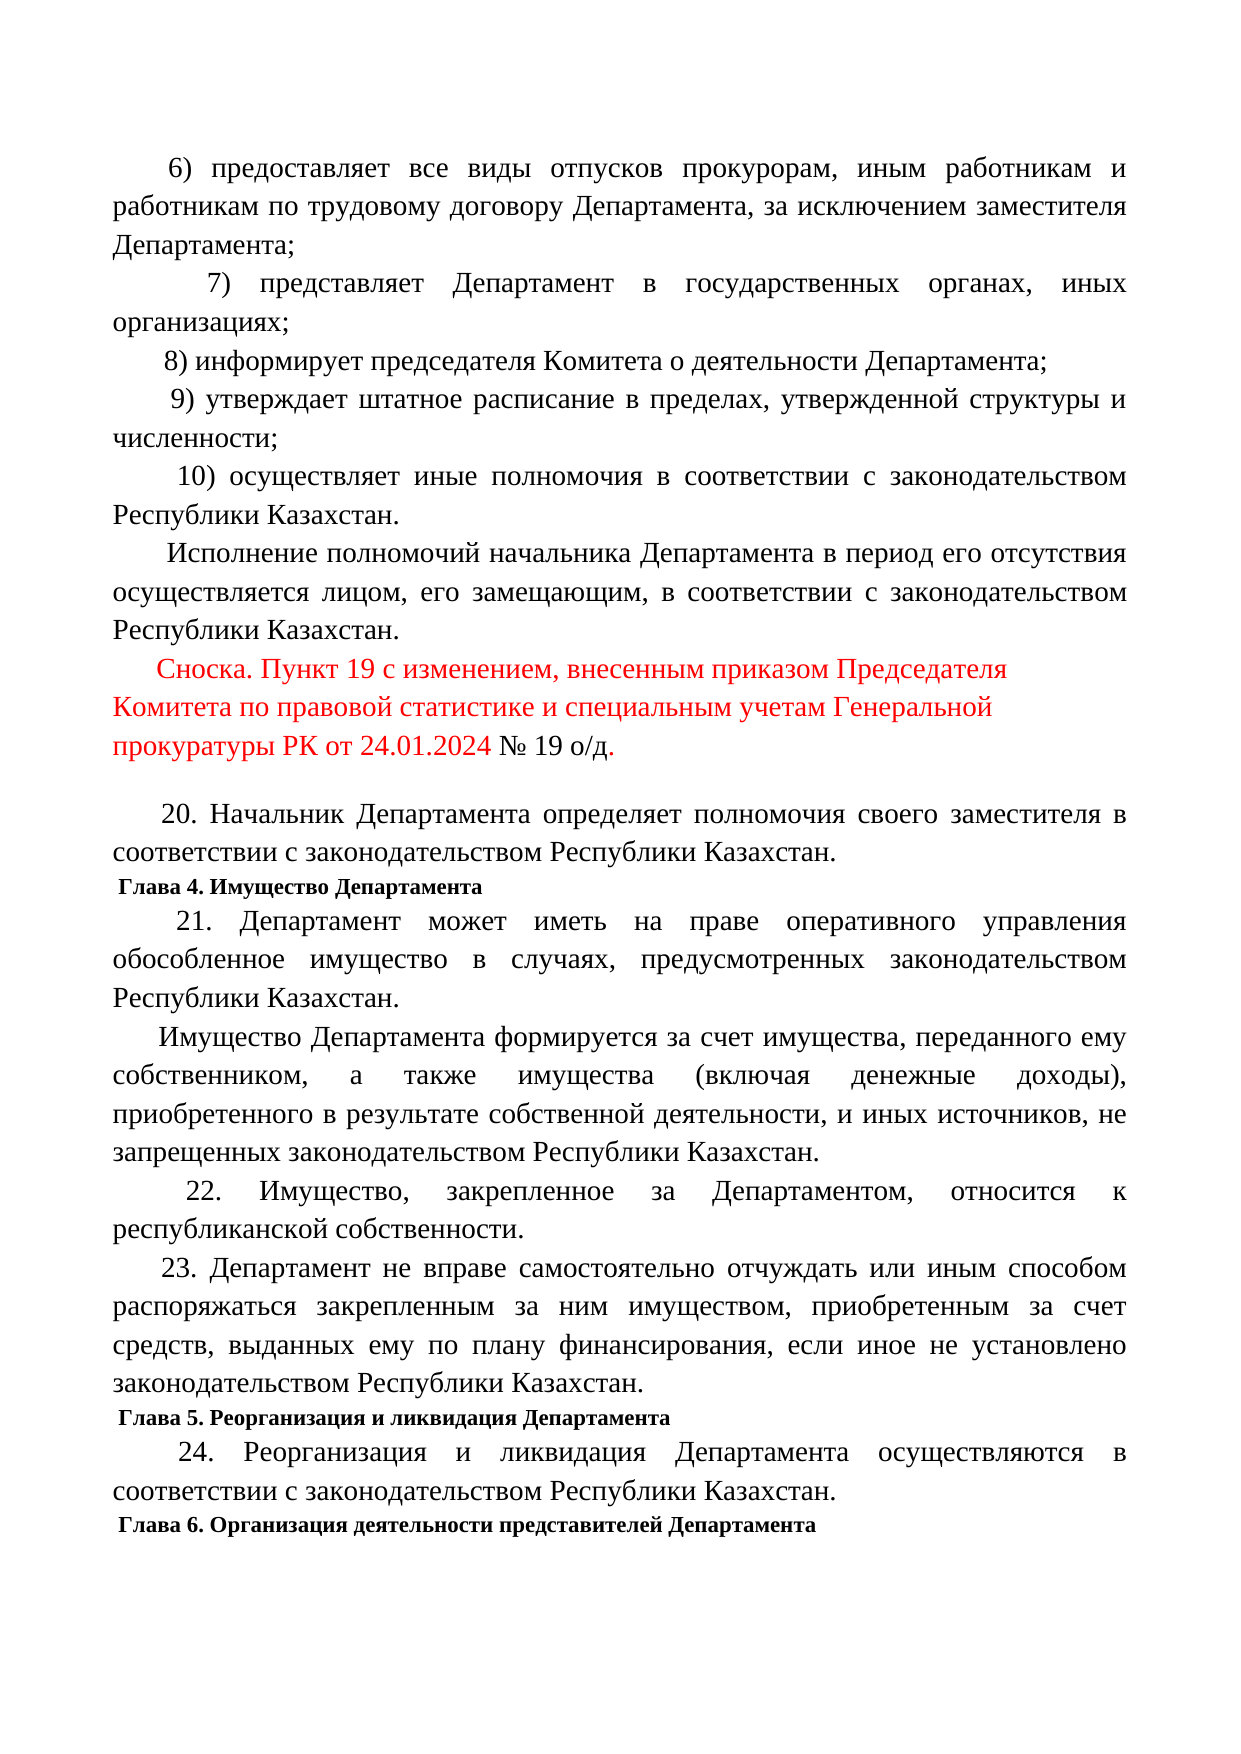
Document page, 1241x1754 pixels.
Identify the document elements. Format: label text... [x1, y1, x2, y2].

text 22. Имущество, закрепленное за Департаментом, относится к республиканской собственности. [112, 1173, 1128, 1245]
text 10) осуществляет иные полномочия в соответствии с законодательством Республики Казахстан. [112, 458, 1128, 530]
text Глава 5. Реорганизация и ликвидация Департамента [112, 1404, 1128, 1430]
text Сноска. Пункт 19 с изменением, внесенным приказом Председателя Комитета по правовой статистике и специальным учетам Генеральной прокуратуры РК от 24.01.2024 № 19 о/д. [112, 651, 1128, 792]
text Глава 4. Имущество Департамента [112, 873, 1128, 899]
text Глава 6. Организация деятельности представителей Департамента [112, 1511, 1128, 1538]
text 24. Реорганизация и ликвидация Департамента осуществляются в соответствии с законодательством Республики Казахстан. [112, 1434, 1128, 1506]
text 23. Департамент не вправе самостоятельно отчуждать или иным способом распоряжаться закрепленным за ним имуществом, приобретенным за счет средств, выданных ему по плану финансирования, если иное не установлено законодательством Республики Казахстан. [112, 1250, 1128, 1399]
text Исполнение полномочий начальника Департамента в период его отсутствия осуществляется лицом, его замещающим, в соответствии с законодательством Республики Казахстан. [112, 535, 1128, 646]
text 6) предоставляет все виды отпусков прокурорам, иным работникам и работникам по трудовому договору Департамента, за исключением заместителя Департамента; [112, 150, 1128, 261]
text 20. Начальник Департамента определяет полномочия своего заместителя в соответствии с законодательством Республики Казахстан. [112, 796, 1128, 868]
text 8) информирует председателя Комитета о деятельности Департамента; [112, 343, 1128, 376]
text 9) утверждает штатное расписание в пределах, утвержденной структуры и численности; [112, 381, 1128, 453]
text 21. Департамент может иметь на праве оперативного управления обособленное имущество в случаях, предусмотренных законодательством Республики Казахстан. [112, 903, 1128, 1014]
text Имущество Департамента формируется за счет имущества, переданного ему собственником, а также имущества (включая денежные доходы), приобретенного в результате собственной деятельности, и иных источников, не запрещенных законодательством Республики Казахстан. [112, 1019, 1128, 1168]
text 7) представляет Департамент в государственных органах, иных организациях; [112, 266, 1128, 338]
